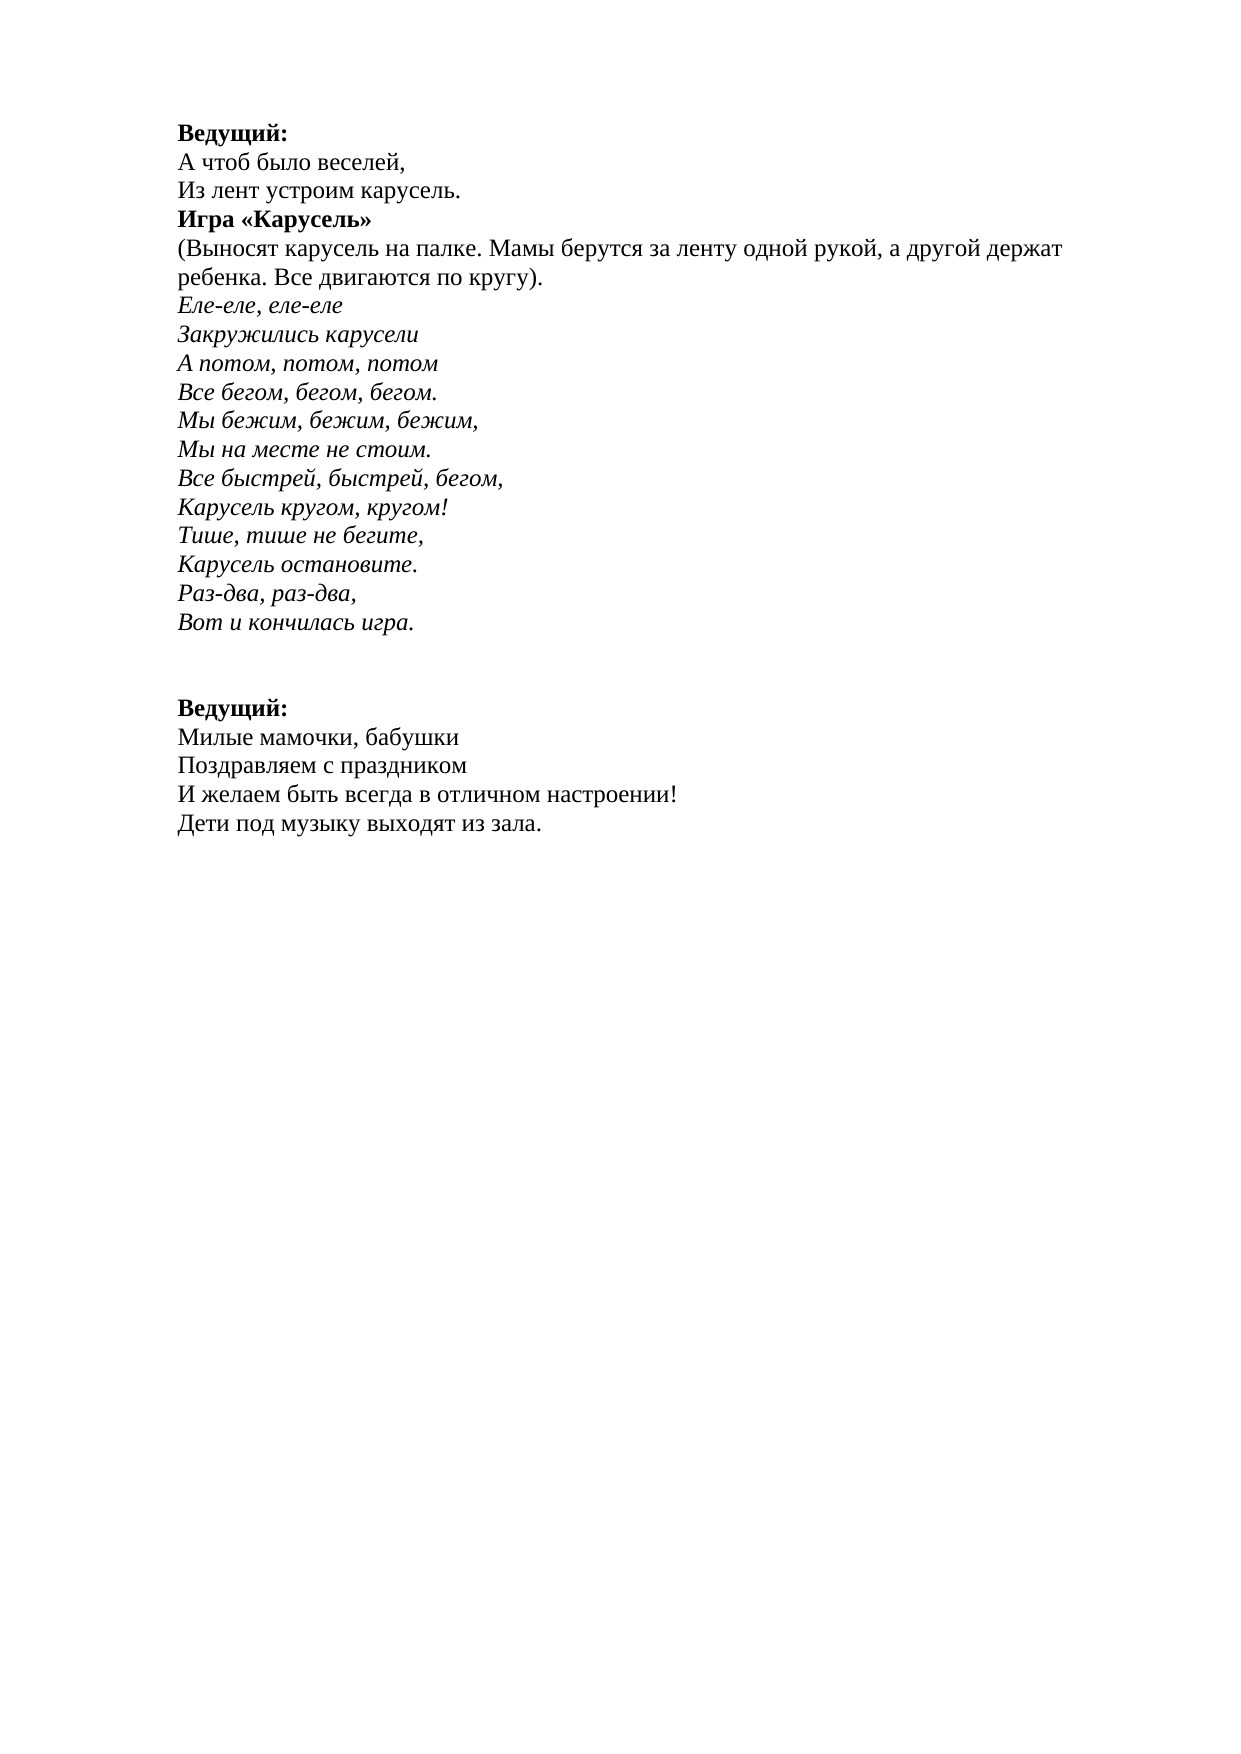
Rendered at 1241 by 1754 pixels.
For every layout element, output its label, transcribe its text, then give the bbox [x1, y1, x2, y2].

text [177, 118, 1152, 636]
text Дети под музыку выходят из зала. [177, 808, 1152, 837]
text Ведущий: Милые мамочки, бабушки Поздравляем с праздником И желаем быть всегда в отличном настроении! [177, 664, 1152, 808]
